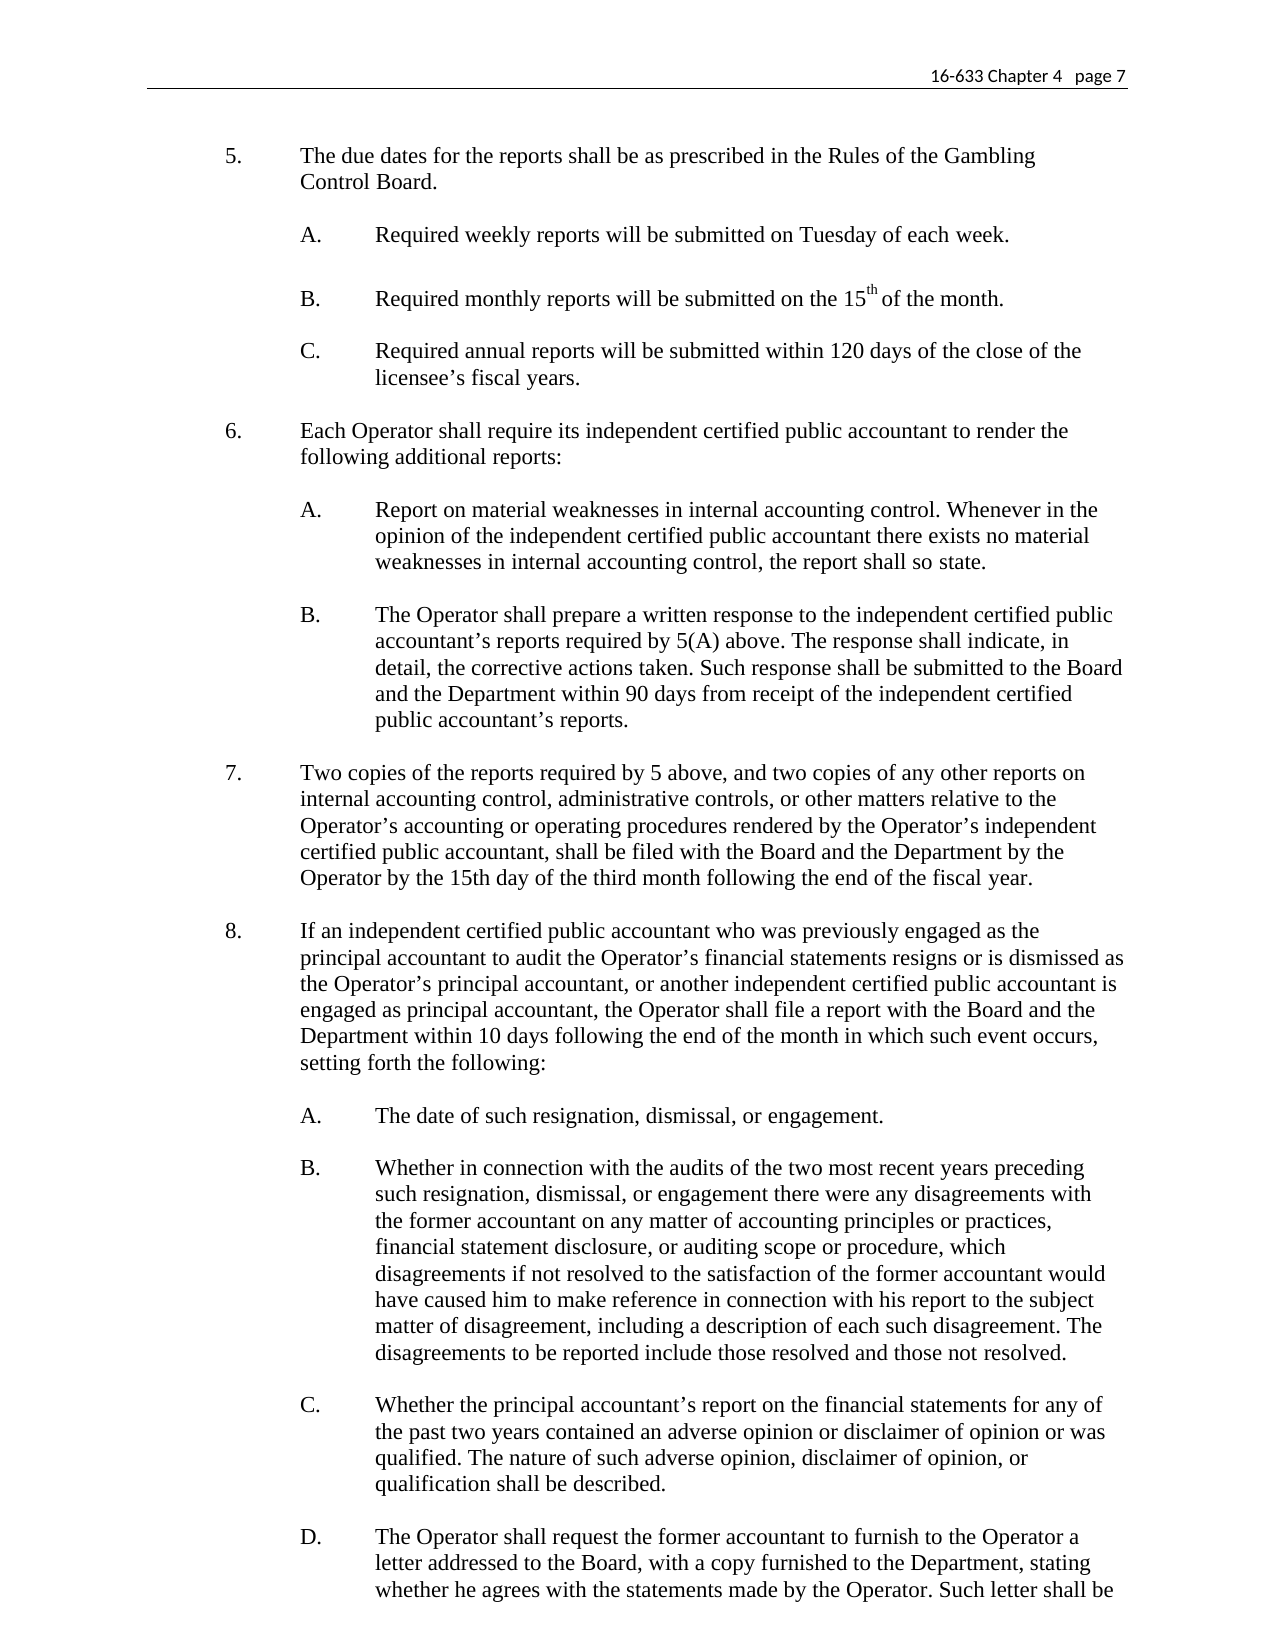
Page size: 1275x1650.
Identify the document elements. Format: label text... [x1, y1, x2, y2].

list The due dates for the reports shall be as prescribed in the Rules of the Gambling Control Board. [225, 142, 1037, 194]
list Whether in connection with the audits of the two most recent years preceding such resignation, dismissal, or engagement there were any disagreements with the former accountant on any matter of accounting principles or practices, financial statement disclosure, or auditing scope or procedure, which disagreements if not resolved to the satisfaction of the former accountant would have caused him to make reference in connection with his report to the subject matter of disagreement, including a description of each such disagreement. The disagreements to be reported include those resolved and those not resolved. [300, 1154, 1107, 1365]
list Required weekly reports will be submitted on Tuesday of each week. [300, 221, 1139, 247]
list If an independent certified public accountant who was previously engaged as the principal accountant to audit the Operator’s financial statements resigns or is dismissed as the Operator’s principal accountant, or another independent certified public accountant is engaged as principal accountant, the Operator shall file a report with the Board and the Department within 10 days following the end of the month in which such event occurs, setting forth the following: [225, 917, 1125, 1075]
list The Operator shall prepare a written response to the independent certified public accountant’s reports required by 5(A) above. The response shall indicate, in detail, the corrective actions taken. Such response shall be submitted to the Board and the Department within 90 days from receipt of the independent certified public accountant’s reports. [300, 601, 1124, 733]
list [300, 1523, 1115, 1602]
list Each Operator shall require its independent certified public accountant to render the following additional reports: [225, 417, 1069, 469]
list Whether the principal accountant’s report on the financial statements for any of the past two years contained an adverse opinion or disclaimer of opinion or was qualified. The nature of such adverse opinion, disclaimer of opinion, or qualification shall be described. [300, 1391, 1107, 1497]
list Required monthly reports will be submitted on the 15th of the month. [300, 281, 1139, 311]
list Two copies of the reports required by 5 above, and two copies of any other reports on internal accounting control, administrative controls, or other matters relative to the Operator’s accounting or operating procedures rendered by the Operator’s independent certified public accountant, shall be filed with the Board and the Department by the Operator by the 15th day of the third month following the end of the fiscal year. [225, 759, 1098, 891]
list Required annual reports will be submitted within 120 days of the close of the licensee’s fiscal years. [300, 338, 1083, 390]
list The date of such resignation, dismissal, or engagement. [300, 1102, 1139, 1128]
list Report on material weaknesses in internal accounting control. Whenever in the opinion of the independent certified public accountant there exists no material weaknesses in internal accounting control, the report shall so state. [300, 496, 1099, 575]
